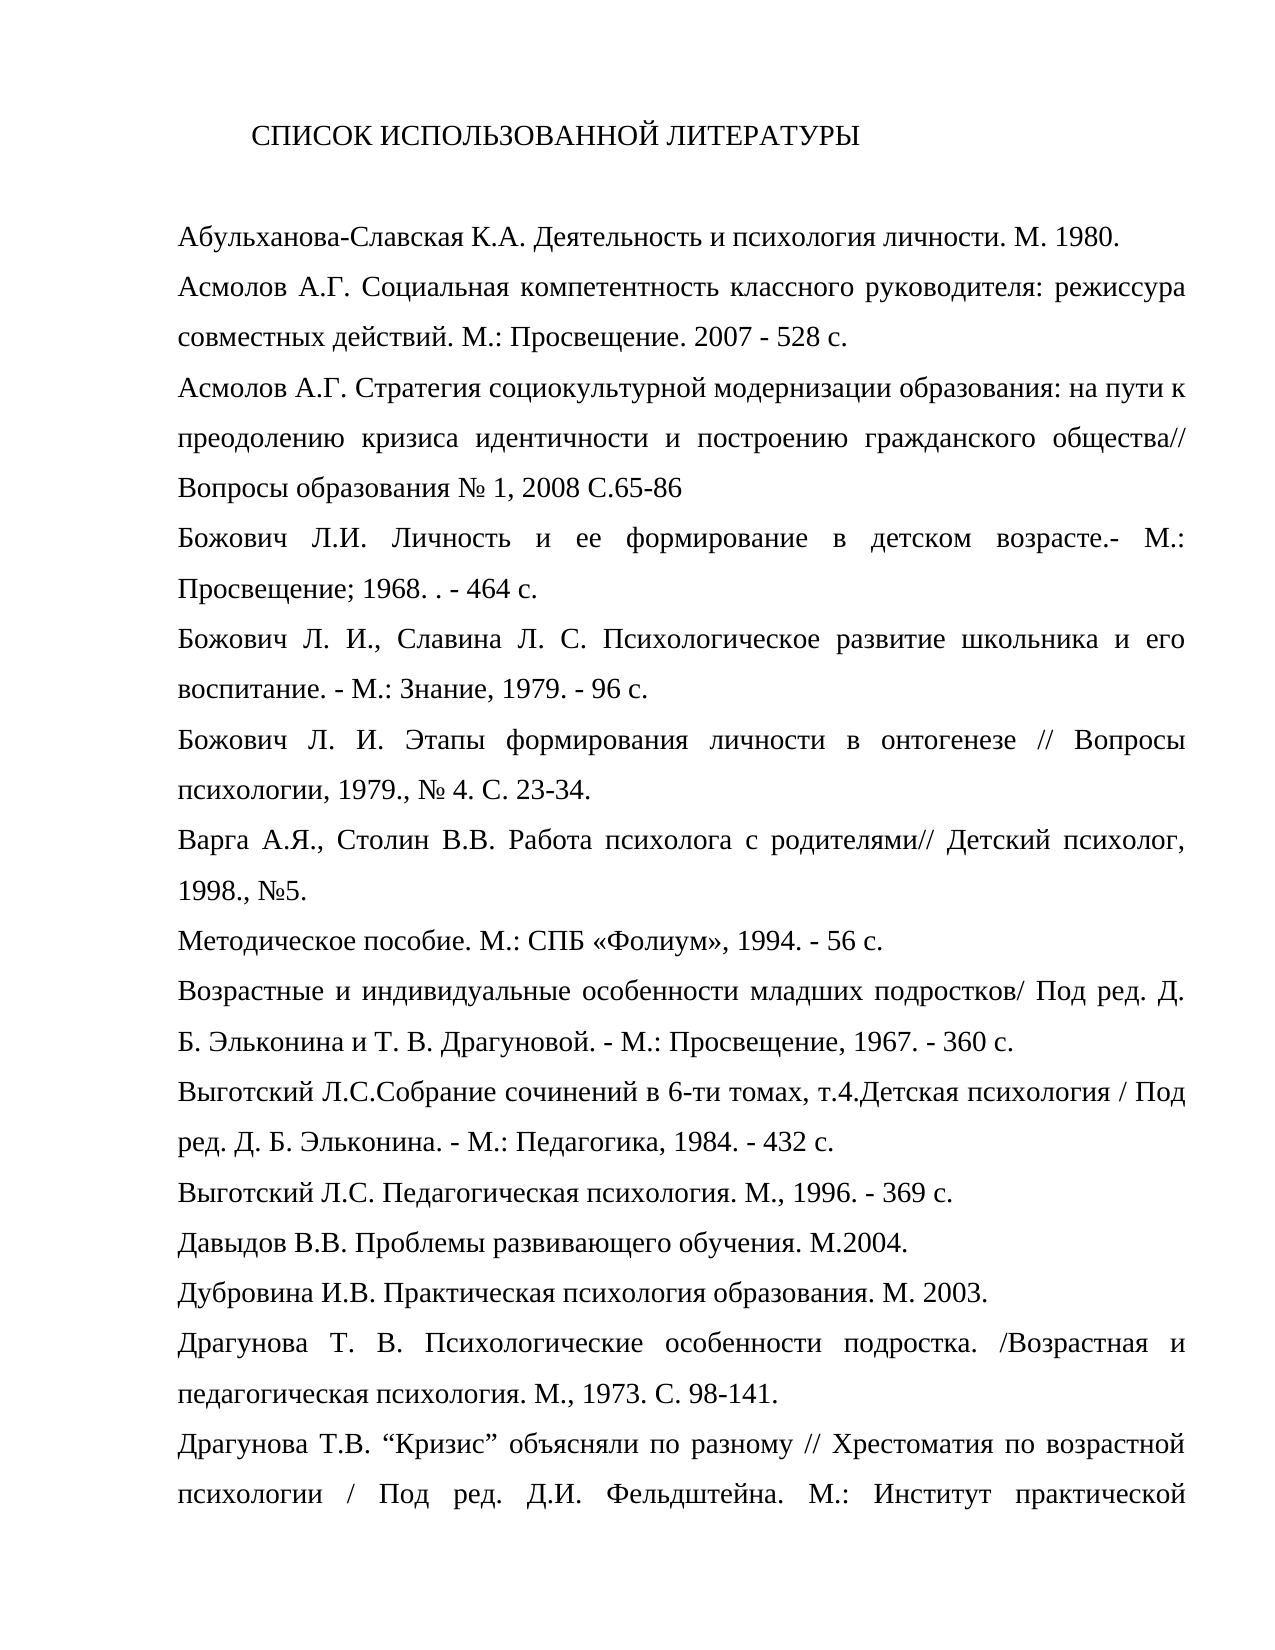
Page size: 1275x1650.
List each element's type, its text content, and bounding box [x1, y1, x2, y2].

text Возрастные и индивидуальные особенности младших подростков/ Под ред. Д. Б. Эльконина и Т. В. Драгуновой. - М.: Просвещение, 1967. - 360 с. [177, 973, 1186, 1057]
text Божович Л. И. Этапы формирования личности в онтогенезе // Вопросы психологии, 1979., № 4. С. 23-34. [177, 722, 1186, 806]
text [177, 1426, 1186, 1510]
text Методическое пособие. М.: СПБ «Фолиум», 1994. - 56 с. [177, 923, 1186, 957]
text Абульханова-Славская К.А. Деятельность и психология личности. М. 1980. [177, 219, 1186, 252]
text Выготский Л.С. Педагогическая психология. М., 1996. - 369 с. [177, 1175, 1186, 1208]
text Асмолов А.Г. Социальная компетентность классного руководителя: режиссура совместных действий. М.: Просвещение. 2007 - 528 с. [177, 269, 1186, 353]
text Божович Л.И. Личность и ее формирование в детском возрасте.- М.: Просвещение; 1968. . - 464 с. [177, 521, 1186, 604]
text Варга А.Я., Столин В.В. Работа психолога с родителями// Детский психолог, 1998., №5. [177, 822, 1186, 906]
text Асмолов А.Г. Стратегия социокультурной модернизации образования: на пути к преодолению кризиса идентичности и построению гражданского общества// Вопросы образования № 1, 2008 С.65-86 [177, 370, 1186, 504]
text Давыдов В.В. Проблемы развивающего обучения. М.2004. [177, 1225, 1186, 1258]
text Дубровина И.В. Практическая психология образования. М. 2003. [177, 1275, 1186, 1309]
text Выготский Л.С.Собрание сочинений в 6-ти томах, т.4.Детская психология / Под ред. Д. Б. Эльконина. - М.: Педагогика, 1984. - 432 с. [177, 1074, 1186, 1158]
text Драгунова Т. В. Психологические особенности подростка. /Возрастная и педагогическая психология. М., 1973. С. 98-141. [177, 1326, 1186, 1409]
text СПИСОК ИСПОЛЬЗОВАННОЙ ЛИТЕРАТУРЫ [177, 118, 1186, 152]
text Божович Л. И., Славина Л. С. Психологическое развитие школьника и его воспитание. - М.: Знание, 1979. - 96 с. [177, 621, 1186, 705]
